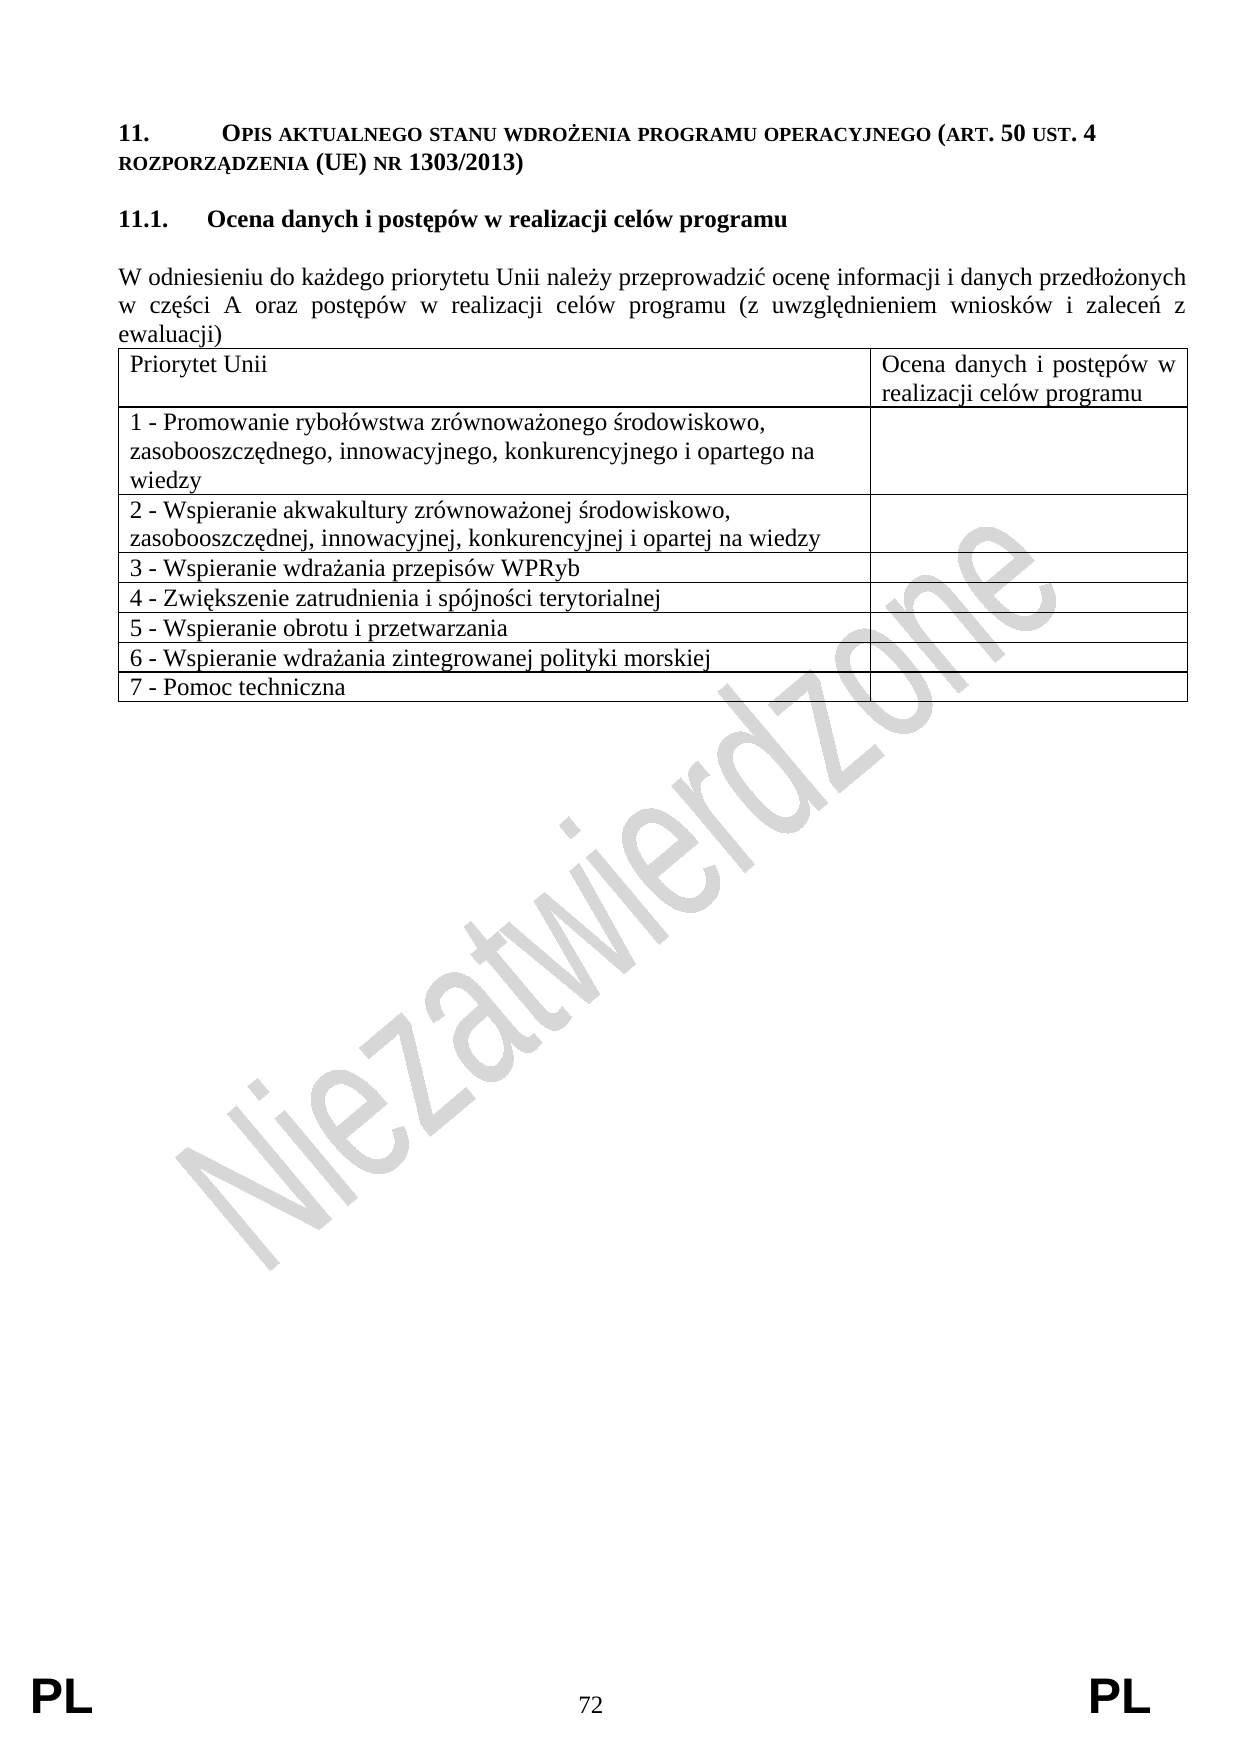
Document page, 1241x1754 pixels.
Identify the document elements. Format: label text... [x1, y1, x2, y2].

subtitle Opis aktualnego stanu wdrożenia programu operacyjnego (art. 50 ust. 4 rozporządzenia (UE) nr 1303/2013) [118, 118, 1187, 175]
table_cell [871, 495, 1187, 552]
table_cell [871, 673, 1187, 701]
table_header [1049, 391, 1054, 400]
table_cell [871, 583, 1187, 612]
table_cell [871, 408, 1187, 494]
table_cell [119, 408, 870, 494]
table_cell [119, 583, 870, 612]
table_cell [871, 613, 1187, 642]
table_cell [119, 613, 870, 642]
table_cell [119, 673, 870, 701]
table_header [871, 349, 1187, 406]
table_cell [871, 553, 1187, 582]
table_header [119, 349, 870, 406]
text W odniesieniu do każdego priorytetu Unii należy przeprowadzić ocenę informacji i danych przedłożonych w części A oraz postępów w realizacji celów programu (z uwzględnieniem wniosków i zaleceń z ewaluacji) [118, 262, 1187, 348]
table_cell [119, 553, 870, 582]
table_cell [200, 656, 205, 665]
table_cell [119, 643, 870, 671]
subtitle Ocena danych i postępów w realizacji celów programu [118, 204, 1187, 233]
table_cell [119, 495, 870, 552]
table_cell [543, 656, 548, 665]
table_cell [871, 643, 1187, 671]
